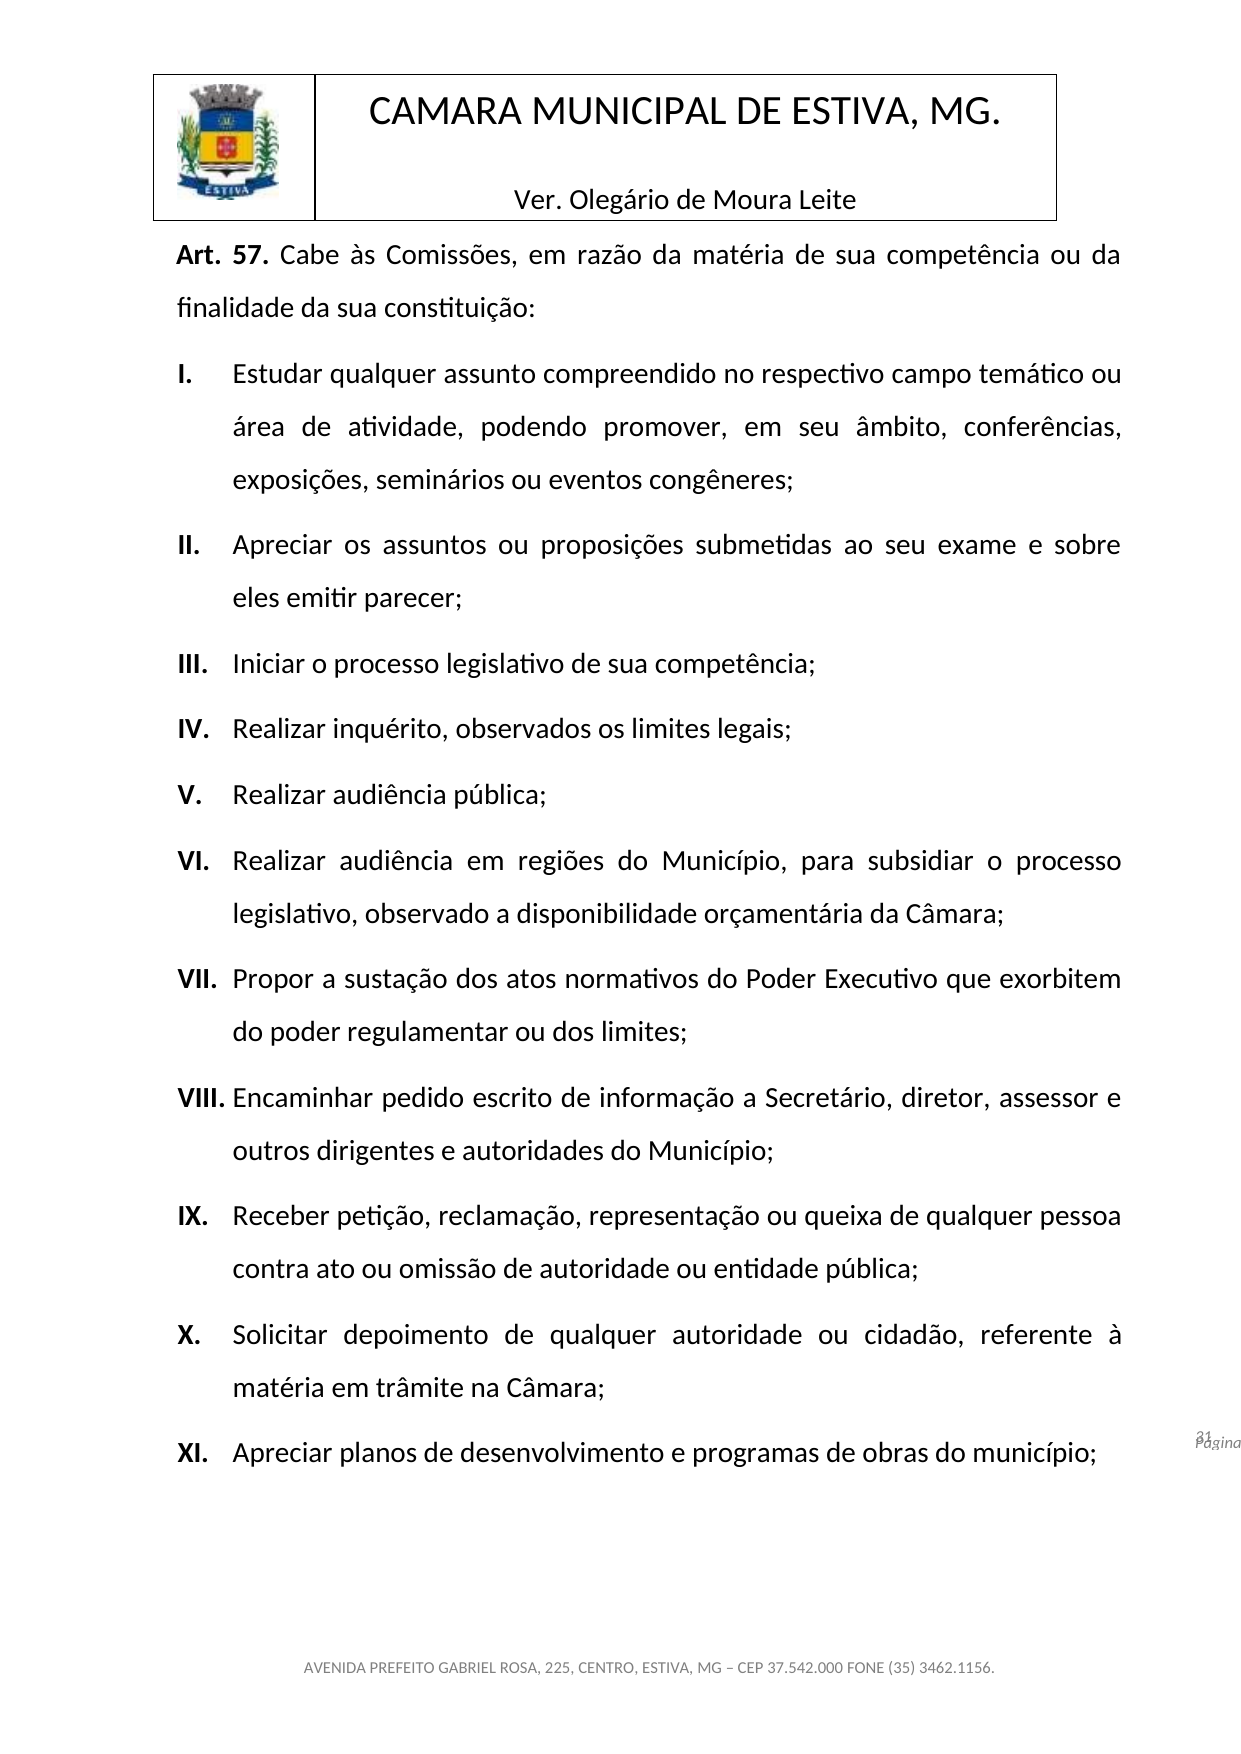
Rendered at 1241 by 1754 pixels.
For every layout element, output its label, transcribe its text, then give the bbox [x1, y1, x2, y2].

list Apreciar os assuntos ou proposições submetidas ao seu exame e sobre eles emitir parecer; [177, 526, 1123, 615]
list Iniciar o processo legislativo de sua competência; [177, 645, 1123, 680]
list Propor a sustação dos atos normativos do Poder Executivo que exorbitem do poder regulamentar ou dos limites; [177, 961, 1123, 1049]
list Realizar inquérito, observados os limites legais; [177, 711, 1123, 746]
list Estudar qualquer assunto compreendido no respectivo campo temático ou área de atividade, podendo promover, em seu âmbito, conferências, exposições, seminários ou eventos congêneres; [177, 355, 1123, 496]
list Solicitar depoimento de qualquer autoridade ou cidadão, referente à matéria em trâmite na Câmara; [177, 1316, 1123, 1404]
list Realizar audiência pública; [177, 776, 1123, 812]
list Receber petição, reclamação, representação ou queixa de qualquer pessoa contra ato ou omissão de autoridade ou entidade pública; [177, 1197, 1123, 1286]
list Apreciar planos de desenvolvimento e programas de obras do município; [177, 1434, 1123, 1470]
list Realizar audiência em regiões do Município, para subsidiar o processo legislativo, observado a disponibilidade orçamentária da Câmara; [177, 842, 1123, 931]
picture [177, 84, 279, 200]
text Art. 57. Cabe às Comissões, em razão da matéria de sua competência ou da finalidade da sua constituição: [176, 236, 1123, 325]
list Encaminhar pedido escrito de informação a Secretário, diretor, assessor e outros dirigentes e autoridades do Município; [177, 1079, 1123, 1168]
